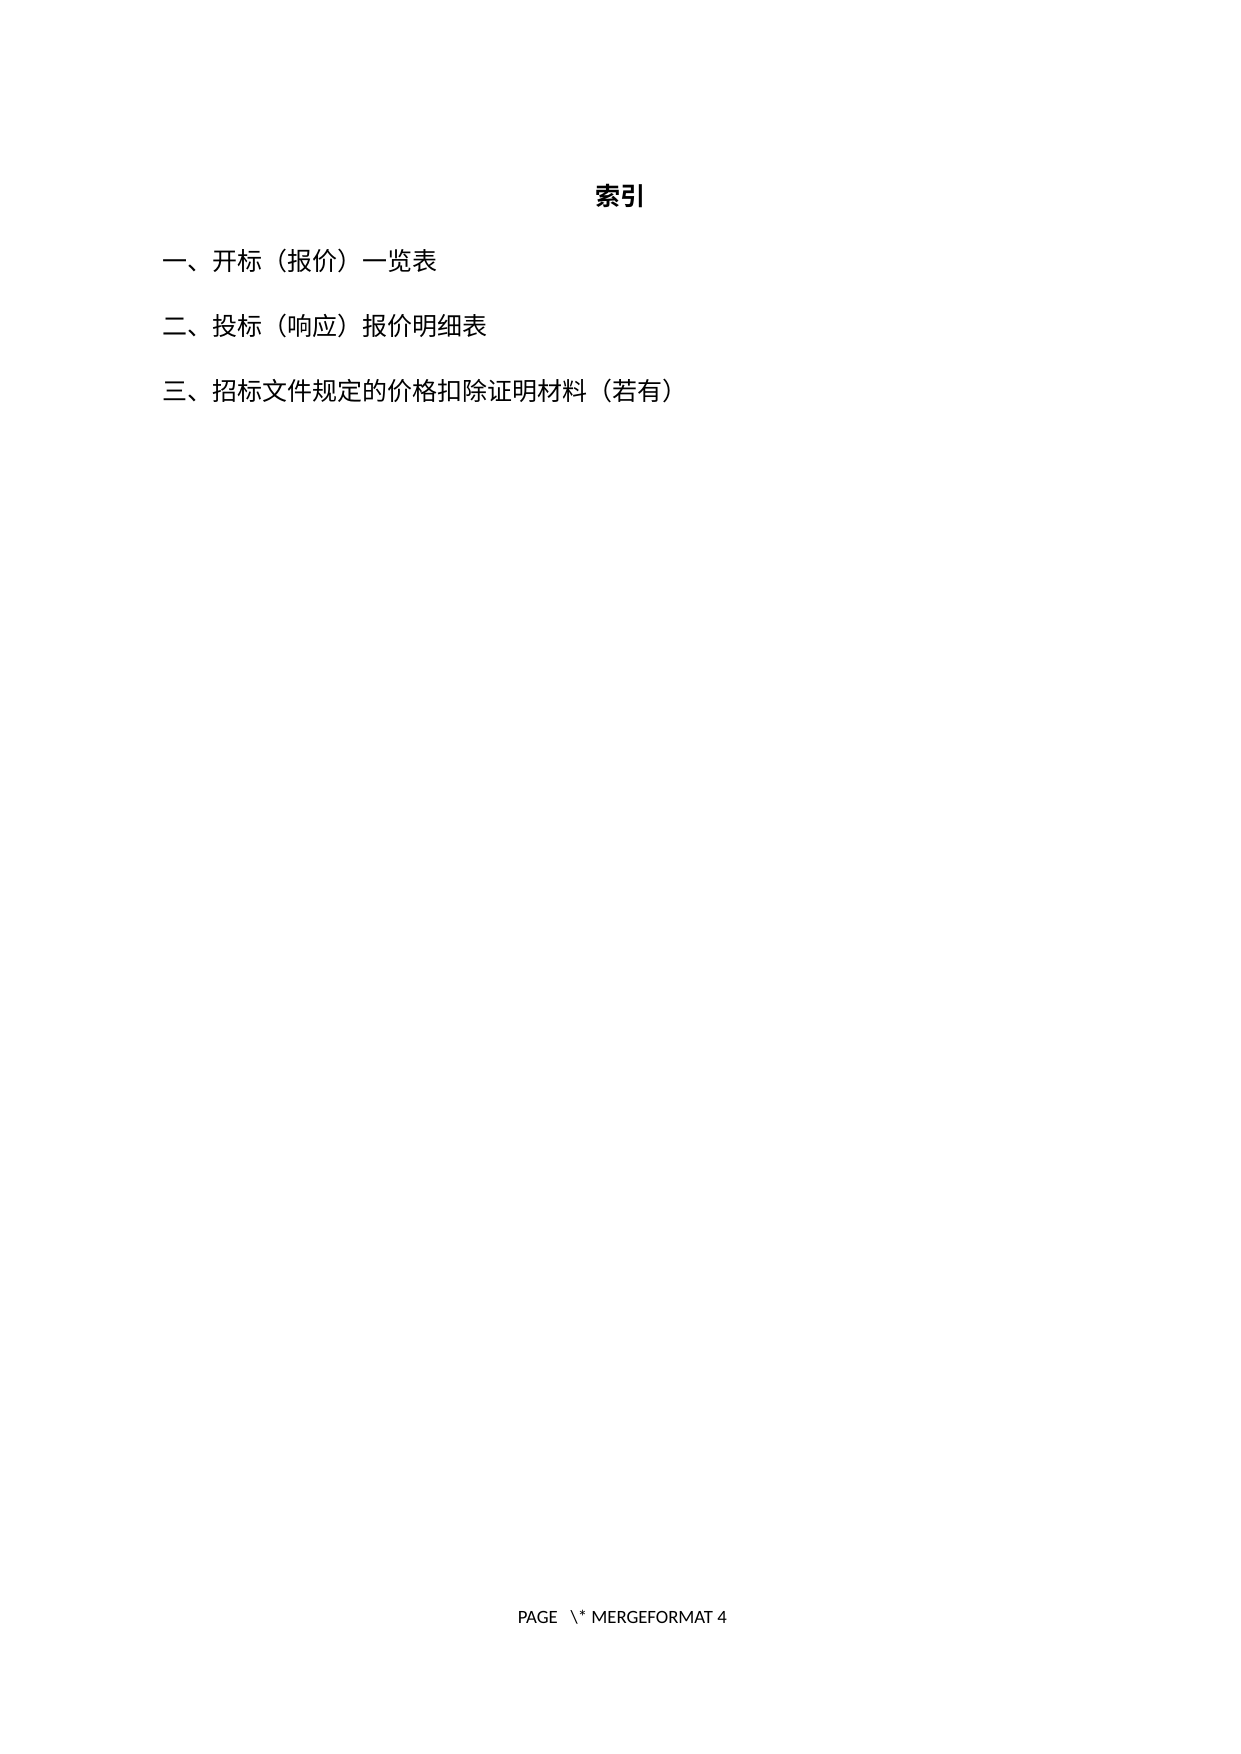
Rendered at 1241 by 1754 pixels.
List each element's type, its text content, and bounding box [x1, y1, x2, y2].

text 二、投标（响应）报价明细表 [112, 292, 1128, 357]
text 一、开标（报价）一览表 [112, 227, 1128, 292]
text 索引 [112, 162, 1128, 227]
text 三、招标文件规定的价格扣除证明材料（若有） [112, 357, 1128, 422]
